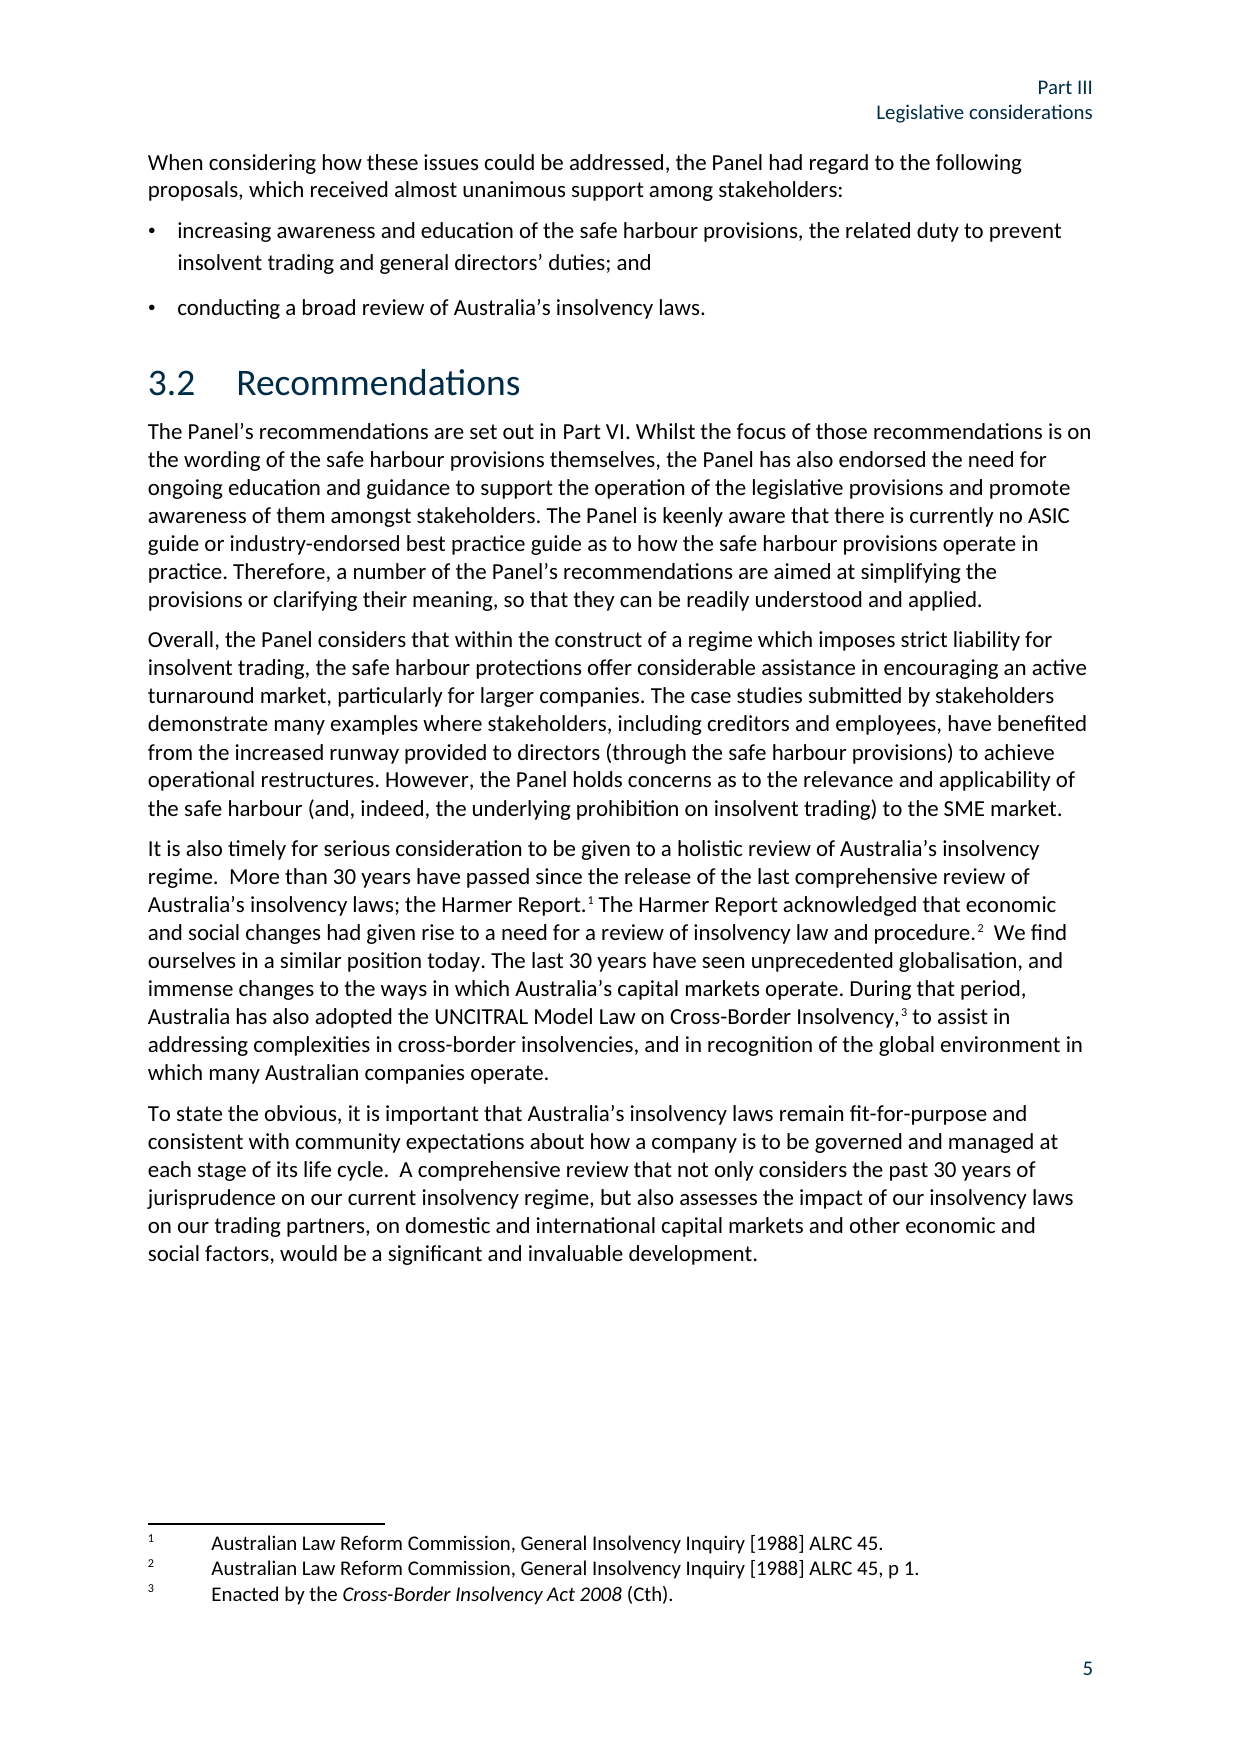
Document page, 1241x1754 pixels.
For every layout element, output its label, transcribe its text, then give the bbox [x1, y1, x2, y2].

text When considering how these issues could be addressed, the Panel had regard to the following proposals, which received almost unanimous support among stakeholders: [148, 148, 1093, 204]
text increasing awareness and education of the safe harbour provisions, the related duty to prevent insolvent trading and general directors’ duties; and [148, 216, 1093, 276]
text To state the obvious, it is important that Australia’s insolvency laws remain fit-for-purpose and consistent with community expectations about how a company is to be governed and managed at each stage of its life cycle. A comprehensive review that not only considers the past 30 years of jurisprudence on our current insolvency regime, but also assesses the impact of our insolvency laws on our trading partners, on domestic and international capital markets and other economic and social factors, would be a significant and invaluable development. [148, 1099, 1093, 1267]
text The Panel’s recommendations are set out in Part VI. Whilst the focus of those recommendations is on the wording of the safe harbour provisions themselves, the Panel has also endorsed the need for ongoing education and guidance to support the operation of the legislative provisions and promote awareness of them amongst stakeholders. The Panel is keenly aware that there is currently no ASIC guide or industry-endorsed best practice guide as to how the safe harbour provisions operate in practice. Therefore, a number of the Panel’s recommendations are aimed at simplifying the provisions or clarifying their meaning, so that they can be readily understood and applied. [148, 417, 1093, 613]
subtitle Recommendations [148, 358, 1093, 404]
text Overall, the Panel considers that within the construct of a regime which imposes strict liability for insolvent trading, the safe harbour protections offer considerable assistance in encouraging an active turnaround market, particularly for larger companies. The case studies submitted by stakeholders demonstrate many examples where stakeholders, including creditors and employees, have benefited from the increased runway provided to directors (through the safe harbour provisions) to achieve operational restructures. However, the Panel holds concerns as to the relevance and applicability of the safe harbour (and, indeed, the underlying prohibition on insolvent trading) to the SME market. [148, 626, 1093, 822]
text conducting a broad review of Australia’s insolvency laws. [148, 293, 1093, 321]
text It is also timely for serious consideration to be given to a holistic review of Australia’s insolvency regime. More than 30 years have passed since the release of the last comprehensive review of Australia’s insolvency laws; the Harmer Report. The Harmer Report acknowledged that economic and social changes had given rise to a need for a review of insolvency law and procedure. We find ourselves in a similar position today. The last 30 years have seen unprecedented globalisation, and immense changes to the ways in which Australia’s capital markets operate. During that period, Australia has also adopted the UNCITRAL Model Law on Cross-Border Insolvency, to assist in addressing complexities in cross-border insolvencies, and in recognition of the global environment in which many Australian companies operate. [148, 834, 1093, 1086]
